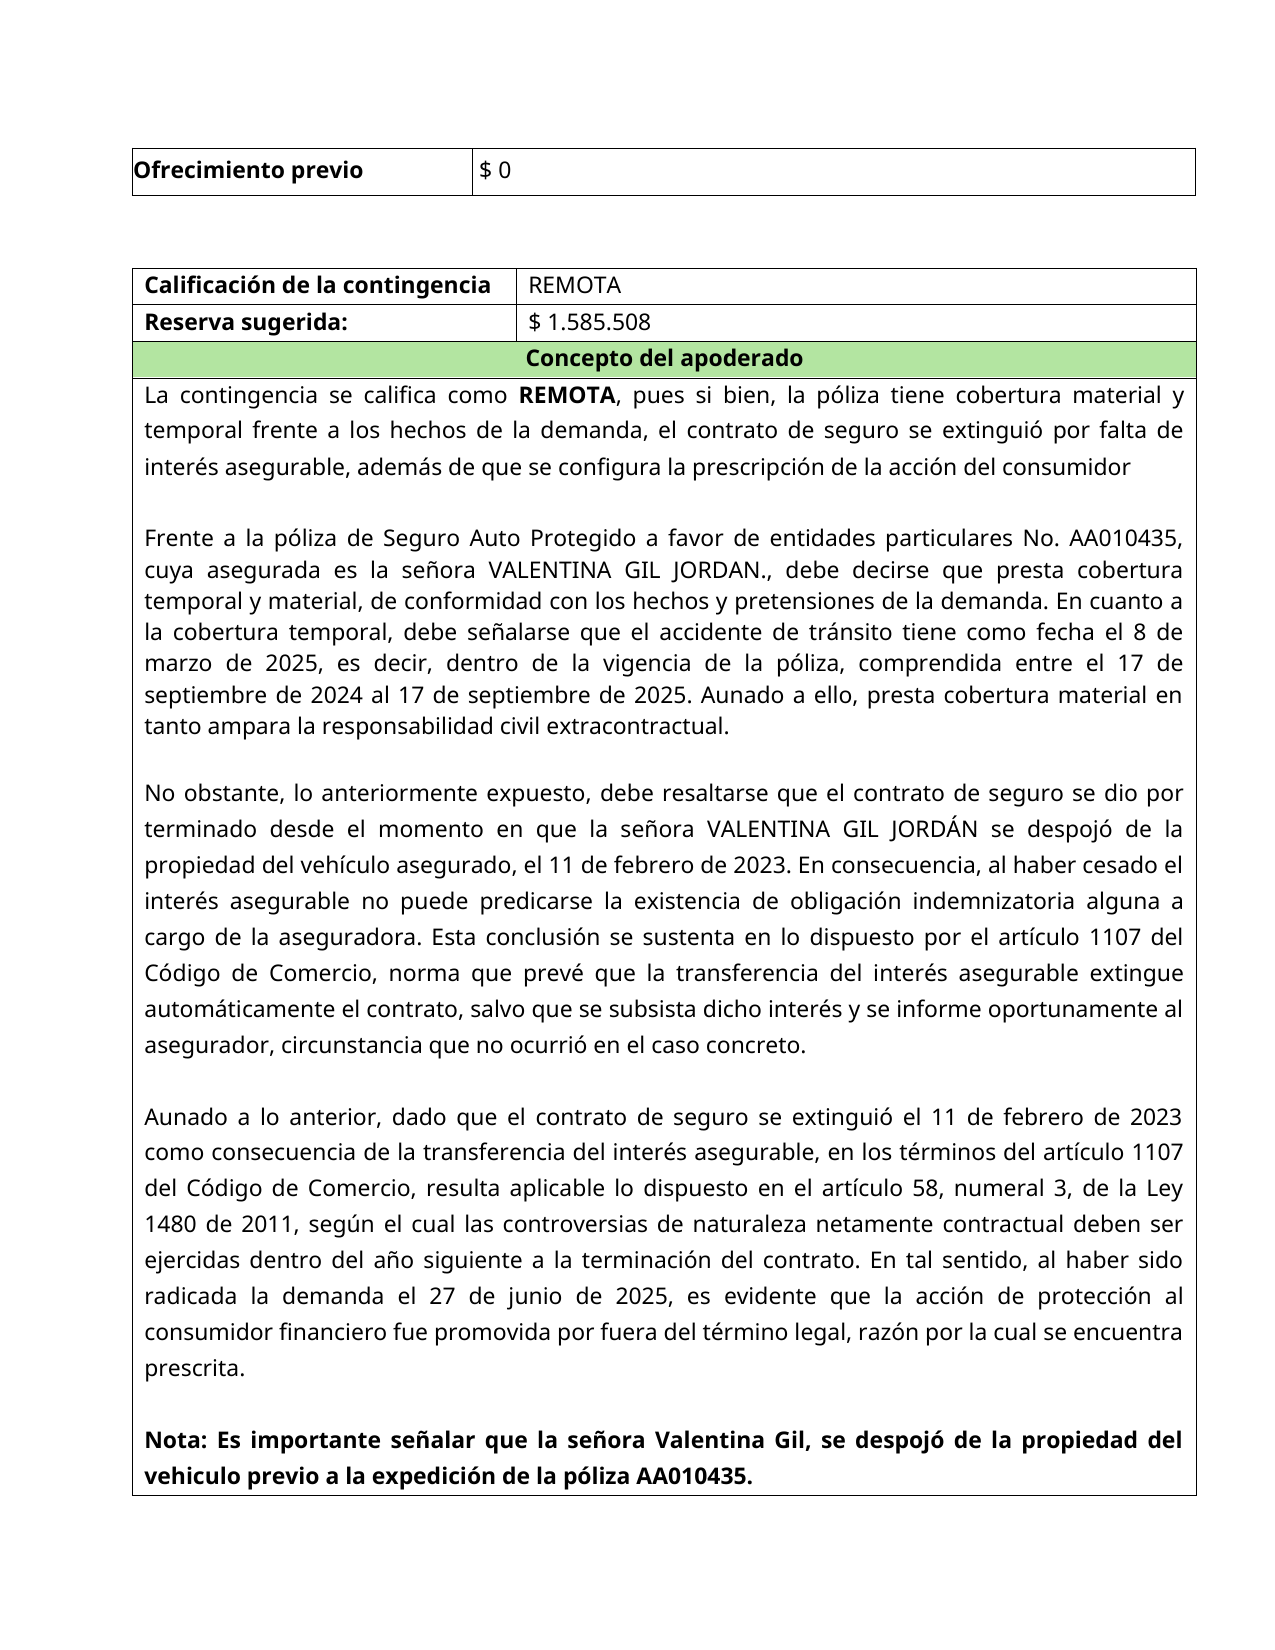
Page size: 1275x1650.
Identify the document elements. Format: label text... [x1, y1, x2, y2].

table_cell Ofrecimiento previo [133, 149, 472, 195]
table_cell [133, 379, 1196, 1495]
table_cell $ 1.585.508 [517, 305, 1196, 341]
table_cell Concepto del apoderado [133, 342, 1196, 377]
table_header Calificación de la contingencia [133, 269, 516, 304]
table_header REMOTA [517, 269, 1196, 304]
table_cell $ 0 [473, 149, 1195, 195]
table_cell Reserva sugerida: [133, 305, 516, 341]
